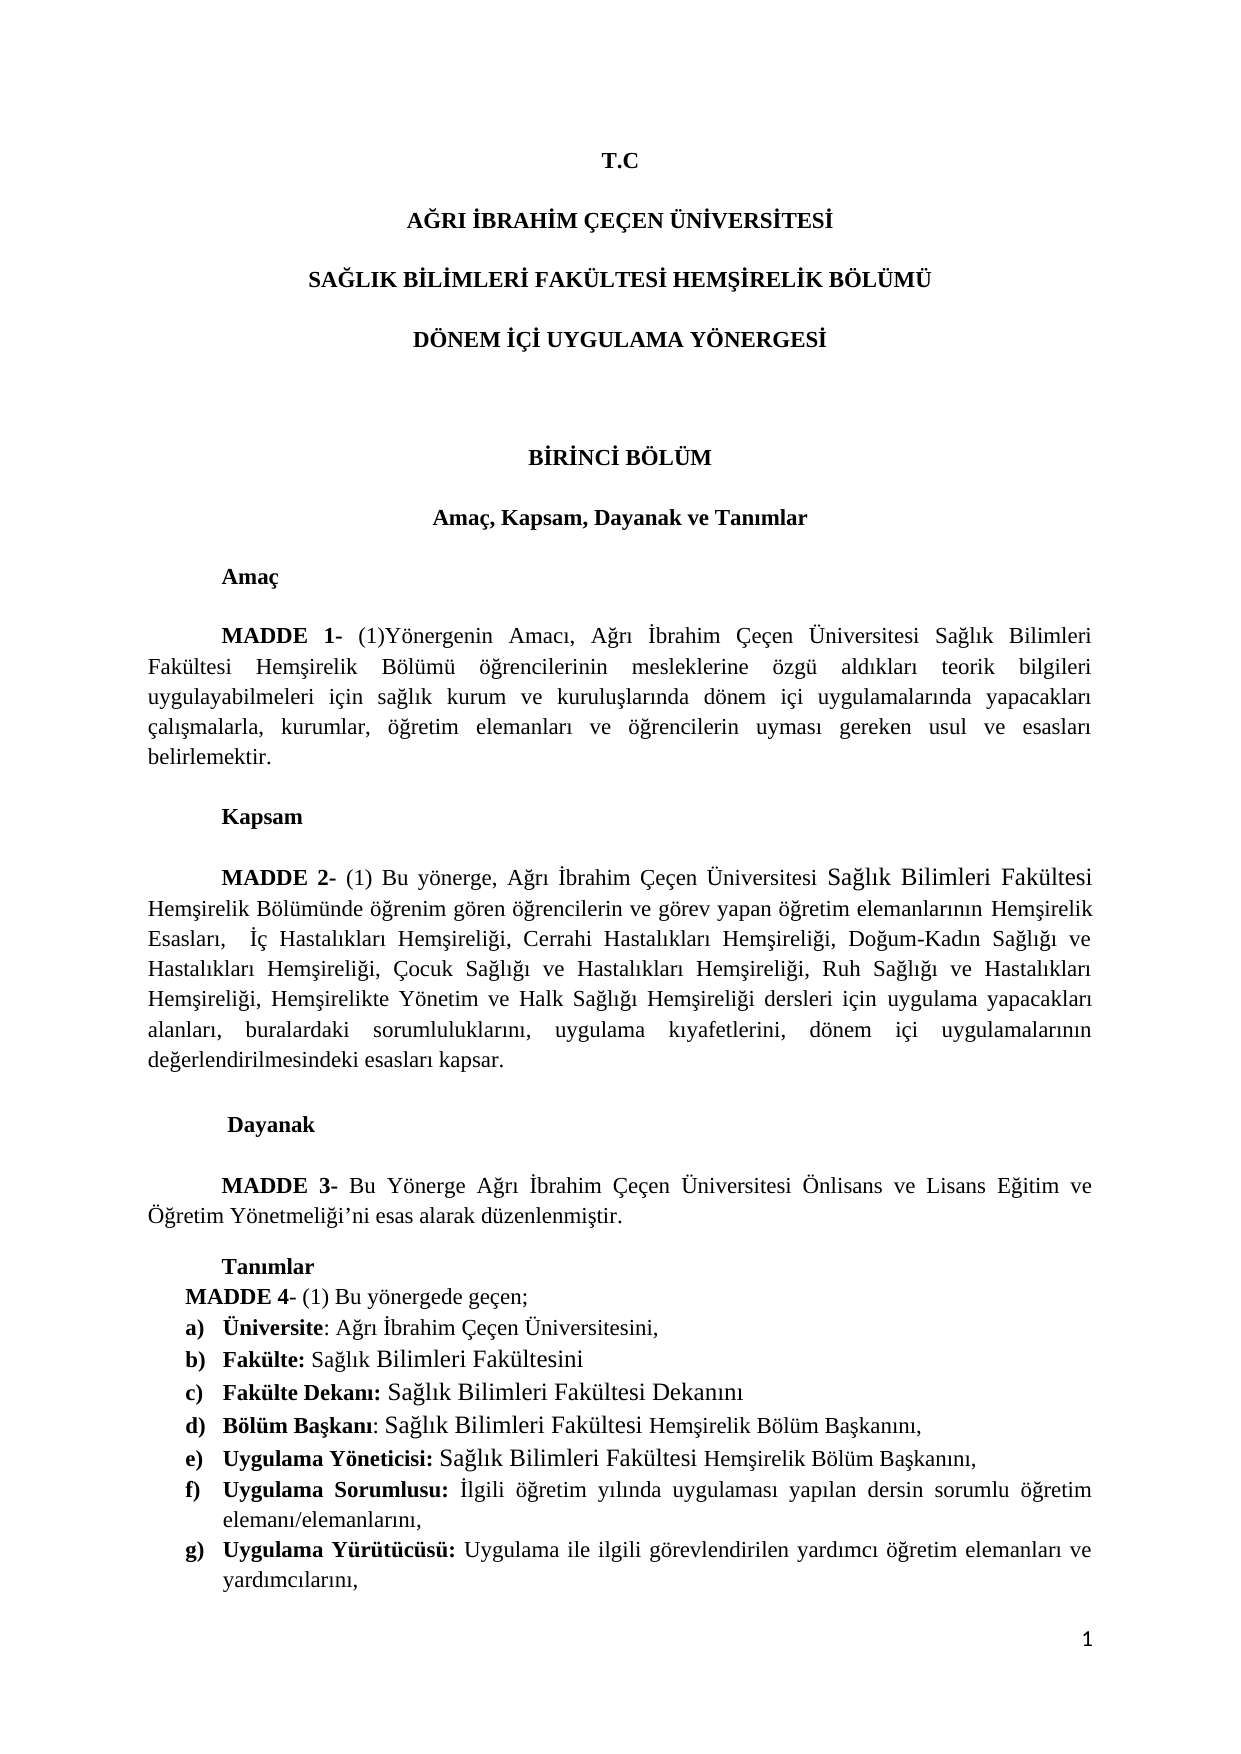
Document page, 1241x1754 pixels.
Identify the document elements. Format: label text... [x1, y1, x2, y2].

text DÖNEM İÇİ UYGULAMA YÖNERGESİ [148, 326, 1093, 352]
text AĞRI İBRAHİM ÇEÇEN ÜNİVERSİTESİ [148, 207, 1093, 233]
text BİRİNCİ BÖLÜM [148, 444, 1093, 471]
text Tanımlar [148, 1253, 1093, 1279]
text Amaç [148, 563, 1093, 589]
text MADDE 1- (1)Yönergenin Amacı, Ağrı İbrahim Çeçen Üniversitesi Sağlık Bilimleri Fakültesi Hemşirelik Bölümü öğrencilerinin mesleklerine özgü aldıkları teorik bilgileri uygulayabilmeleri için sağlık kurum ve kuruluşlarında dönem içi uygulamalarında yapacakları çalışmalarla, kurumlar, öğretim elemanları ve öğrencilerin uyması gereken usul ve esasları belirlemektir. [148, 623, 1093, 770]
text MADDE 3- Bu Yönerge Ağrı İbrahim Çeçen Üniversitesi Önlisans ve Lisans Eğitim ve Öğretim Yönetmeliği’ni esas alarak düzenlenmiştir. [148, 1172, 1093, 1228]
list Uygulama Sorumlusu: İlgili öğretim yılında uygulaması yapılan dersin sorumlu öğretim elemanı/elemanlarını, [185, 1476, 1093, 1532]
text Kapsam [148, 803, 1093, 829]
list Üniversite: Ağrı İbrahim Çeçen Üniversitesini, [185, 1313, 1093, 1340]
text SAĞLIK BİLİMLERİ FAKÜLTESİ HEMŞİRELİK BÖLÜMÜ [148, 266, 1093, 293]
list Uygulama Yürütücüsü: Uygulama ile ilgili görevlendirilen yardımcı öğretim elemanları ve yardımcılarını, [185, 1536, 1093, 1593]
text T.C [148, 148, 1093, 174]
text MADDE 4- (1) Bu yönergede geçen; [148, 1283, 1093, 1310]
list Bölüm Başkanı: Sağlık Bilimleri Fakültesi Hemşirelik Bölüm Başkanını, [185, 1410, 1093, 1438]
text MADDE 2- (1) Bu yönerge, Ağrı İbrahim Çeçen Üniversitesi Sağlık Bilimleri Fakültesi Hemşirelik Bölümünde öğrenim gören öğrencilerin ve görev yapan öğretim elemanlarının Hemşirelik Esasları, İç Hastalıkları Hemşireliği, Cerrahi Hastalıkları Hemşireliği, Doğum-Kadın Sağlığı ve Hastalıkları Hemşireliği, Çocuk Sağlığı ve Hastalıkları Hemşireliği, Ruh Sağlığı ve Hastalıkları Hemşireliği, Hemşirelikte Yönetim ve Halk Sağlığı Hemşireliği dersleri için uygulama yapacakları alanları, buralardaki sorumluluklarını, uygulama kıyafetlerini, dönem içi uygulamalarının değerlendirilmesindeki esasları kapsar. [148, 862, 1093, 1072]
list Fakülte: Sağlık Bilimleri Fakültesini [185, 1344, 1093, 1372]
text Dayanak [148, 1111, 1093, 1138]
list Fakülte Dekanı: Sağlık Bilimleri Fakültesi Dekanını [185, 1377, 1093, 1406]
text Amaç, Kapsam, Dayanak ve Tanımlar [148, 504, 1093, 530]
list Uygulama Yöneticisi: Sağlık Bilimleri Fakültesi Hemşirelik Bölüm Başkanını, [185, 1443, 1093, 1472]
